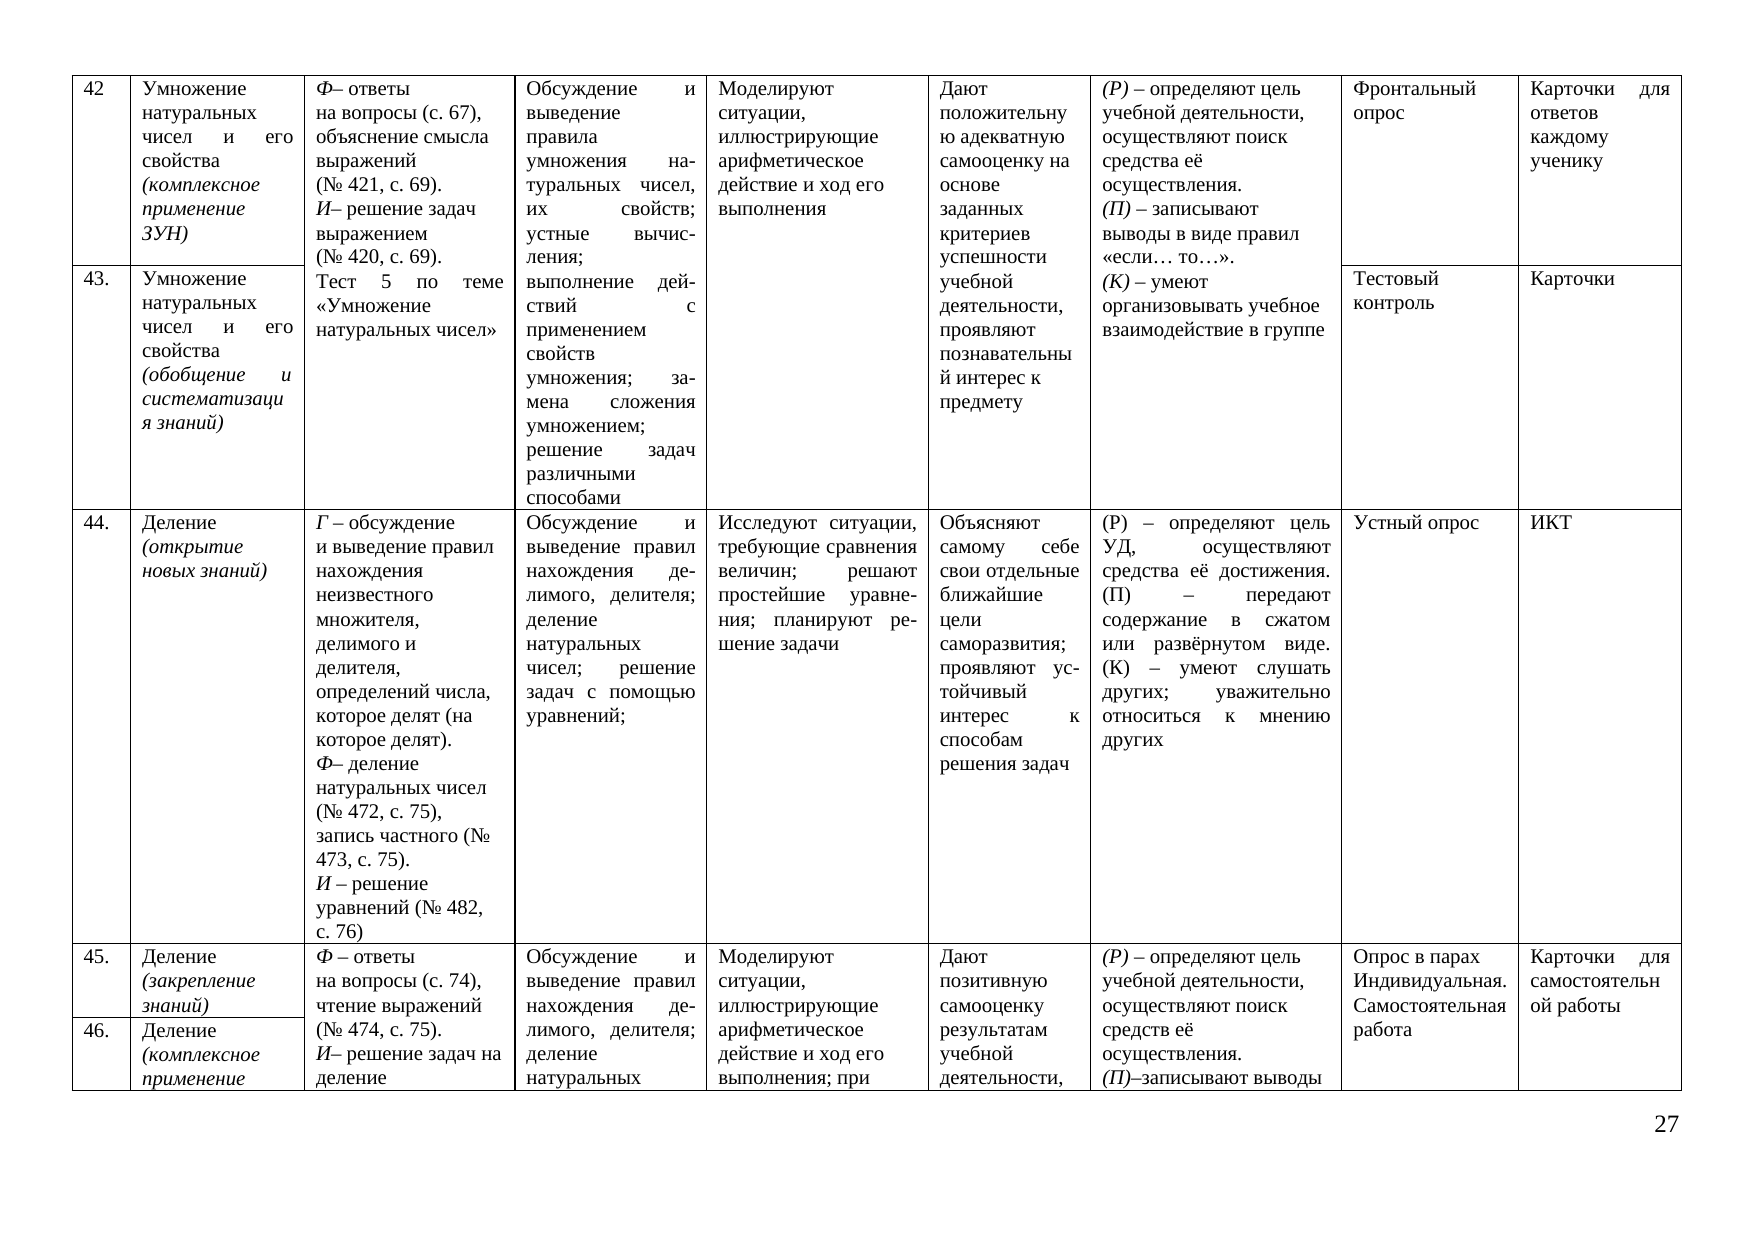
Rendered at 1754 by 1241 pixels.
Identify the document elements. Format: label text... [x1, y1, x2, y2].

table_cell Дают позитивную самооценку результатам учебной деятельности, понимают причины успеха в учебной деятельности, проявляют познавательный интерес к изучению предмета [929, 944, 1090, 1090]
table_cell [131, 1018, 304, 1090]
table_cell 43. [73, 266, 130, 509]
table_cell Дают положительную адекватную самооценку на основе заданных критериев успешности учебной деятельности, проявляют познавательный интерес к предмету [929, 76, 1090, 509]
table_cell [516, 76, 706, 509]
table_cell Моделируют ситуации, иллюстрирующие арифметическое действие и ход его выполнения; при решении нестандартной задачи находят и выбирают алгоритм решения [707, 944, 928, 1090]
table_cell 44. [73, 510, 130, 943]
table_cell (Р) – определяют цель учебной деятельности, осуществляют поиск средств её осуществления. (П)–записывают выводы в виде правил «если… то…». (К)– умеют организовывать учебное взаимодействие в группе [1091, 944, 1341, 1090]
table_cell Опрос в парах Индивидуальная. Самостоятельная работа [1342, 944, 1518, 1090]
table_cell Деление (закрепление знаний) [131, 944, 304, 1017]
table_cell Объясняют самому себе свои отдельные ближайшие цели саморазвития; проявляют устойчивый интерес к способам решения задач [929, 510, 1090, 943]
table_cell Исследуют ситуации, требующие сравнения величин; решают простейшие уравнения; планируют решение задачи [707, 510, 928, 943]
table_cell Устный опрос [1342, 510, 1518, 943]
table_cell Ф – ответы на вопросы (с. 74), чтение выражений (№ 474, с. 75). И– решение задач на деление (№ 479, № 480, с. 76). Тест 6 по теме «Деление натуральных чисел» [305, 944, 514, 1090]
table_cell 46. [73, 1018, 130, 1090]
table_cell Фронтальный опрос [1342, 76, 1518, 264]
table_cell Деление (открытие новых знаний) [131, 510, 304, 943]
table_cell ИКТ [1519, 510, 1681, 943]
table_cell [516, 944, 706, 1090]
table_cell Обсуждение и выведение правил нахождения делимого, делителя; деление натуральных чисел; решение задач с помощью уравнений; [516, 510, 706, 943]
table_cell (Р) – определяют цель учебной деятельности, осуществляют поиск средства её осуществления. (П) – записывают выводы в виде правил «если… то…». (К) – умеют организовывать учебное взаимодействие в группе [1091, 76, 1341, 509]
table_cell 42 [73, 76, 130, 264]
table_cell Карточки [1519, 266, 1681, 509]
table_cell (Р) – определяют цель УД, осуществляют средства её достижения. (П) – передают содержание в сжатом или развёрнутом виде. (К) – умеют слушать других; уважительно относиться к мнению других [1091, 510, 1341, 943]
table_cell Карточки для самостоятельной работы [1519, 944, 1681, 1090]
table_cell Карточки для ответов каждому ученику [1519, 76, 1681, 264]
table_cell Умножение натуральных чисел и его свойства (обобщение и систематизация знаний) [131, 266, 304, 509]
table_cell Г – обсуждение и выведение правил нахождения неизвестного множителя, делимого и делителя, определений числа, которое делят (на которое делят). Ф– деление натуральных чисел (№ 472, с. 75), запись частного (№ 473, с. 75). И – решение уравнений (№ 482, с. 76) [305, 510, 514, 943]
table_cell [131, 76, 304, 264]
table_cell Ф– ответы на вопросы (с. 67), объяснение смысла выражений (№ 421, с. 69). И– решение задач выражением (№ 420, с. 69). Тест 5 по теме «Умножение натуральных чисел» [305, 76, 514, 509]
table_cell 45. [73, 944, 130, 1017]
table_cell Моделируют ситуации, иллюстрирующие арифметическое действие и ход его выполнения [707, 76, 928, 509]
table_cell Тестовый контроль [1342, 266, 1518, 509]
